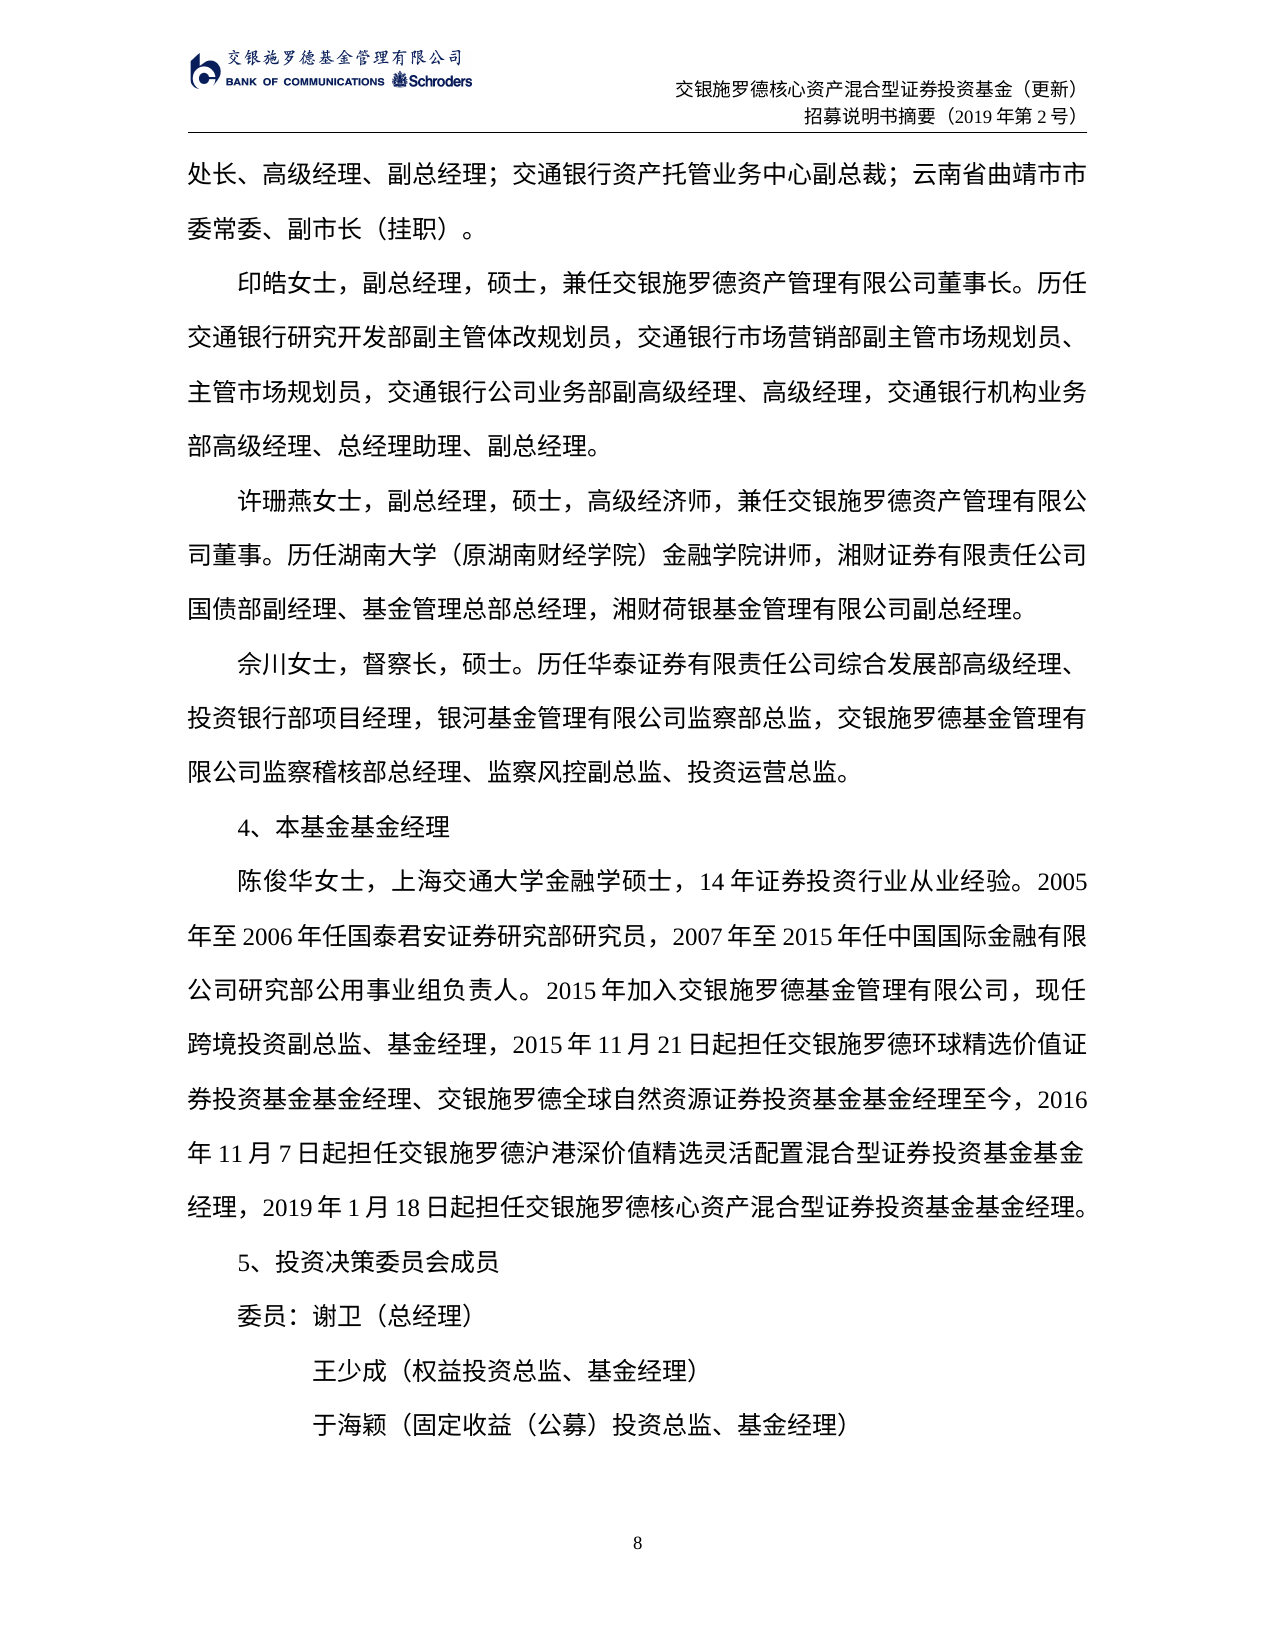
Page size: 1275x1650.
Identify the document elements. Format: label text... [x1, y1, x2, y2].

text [187, 155, 1087, 245]
picture [190, 50, 472, 89]
text 陈俊华女士，上海交通大学金融学硕士，14年证券投资行业从业经验。2005年至2006年任国泰君安证券研究部研究员，2007年至2015年任中国国际金融有限公司研究部公用事业组负责人。2015年加入交银施罗德基金管理有限公司，现任跨境投资副总监、基金经理，2015年11月21日起担任交银施罗德环球精选价值证券投资基金基金经理、交银施罗德全球自然资源证券投资基金基金经理至今，2016年11月7日起担任交银施罗德沪港深价值精选灵活配置混合型证券投资基金基金经理，2019年1月18日起担任交银施罗德核心资产混合型证券投资基金基金经理。 [187, 862, 1087, 1224]
text 5、投资决策委员会成员 [187, 1242, 1087, 1278]
text 于海颖（固定收益（公募）投资总监、基金经理） [187, 1405, 1087, 1442]
text 4、本基金基金经理 [187, 807, 1087, 843]
text 许珊燕女士，副总经理，硕士，高级经济师，兼任交银施罗德资产管理有限公司董事。历任湖南大学（原湖南财经学院）金融学院讲师，湘财证券有限责任公司国债部副经理、基金管理总部总经理，湘财荷银基金管理有限公司副总经理。 [187, 481, 1087, 626]
text 印皓女士，副总经理，硕士，兼任交银施罗德资产管理有限公司董事长。历任交通银行研究开发部副主管体改规划员，交通银行市场营销部副主管市场规划员、主管市场规划员，交通银行公司业务部副高级经理、高级经理，交通银行机构业务部高级经理、总经理助理、副总经理。 [187, 263, 1087, 463]
text 王少成（权益投资总监、基金经理） [187, 1351, 1087, 1387]
text 委员：谢卫（总经理） [187, 1297, 1087, 1333]
text 佘川女士，督察长，硕士。历任华泰证券有限责任公司综合发展部高级经理、投资银行部项目经理，银河基金管理有限公司监察部总监，交银施罗德基金管理有限公司监察稽核部总经理、监察风控副总监、投资运营总监。 [187, 644, 1087, 789]
